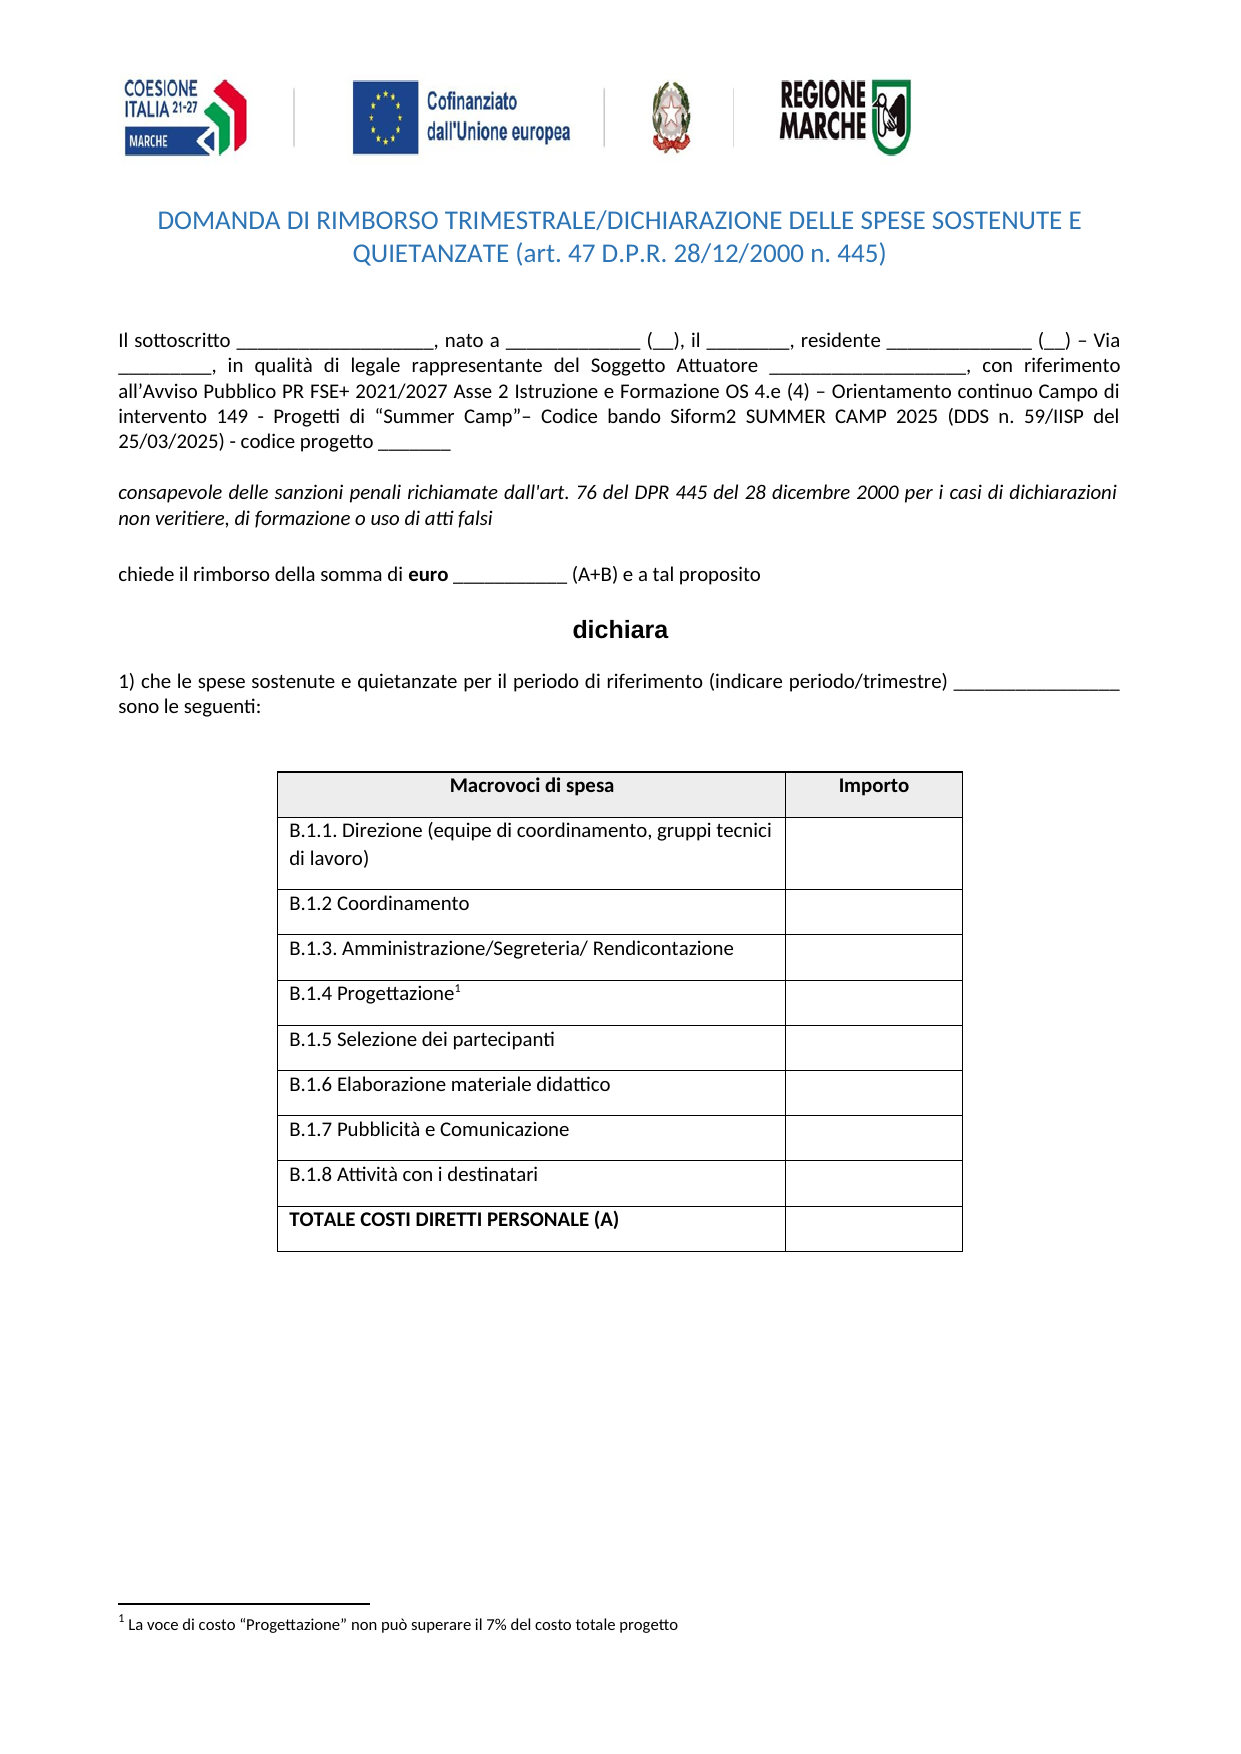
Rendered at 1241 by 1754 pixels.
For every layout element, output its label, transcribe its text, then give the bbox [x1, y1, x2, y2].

table_cell [786, 1161, 962, 1206]
table_cell B.1.4 Progettazione [278, 981, 785, 1025]
table_cell [786, 935, 962, 979]
text DOMANDA DI RIMBORSO TRIMESTRALE/DICHIARAZIONE DELLE SPESE SOSTENUTE E QUIETANZATE (art. 47 D.P.R. 28/12/2000 n. 445) [124, 203, 1116, 269]
table_header Macrovoci di spesa [278, 773, 785, 817]
table_cell [786, 890, 962, 934]
table_cell B.1.3. Amministrazione/Segreteria/ Rendicontazione [278, 935, 785, 979]
table_cell B.1.2 Coordinamento [278, 890, 785, 934]
table_cell B.1.7 Pubblicità e Comunicazione [278, 1116, 785, 1160]
table_cell [786, 1071, 962, 1115]
table_cell B.1.8 Attività con i destinatari [278, 1161, 785, 1206]
table_cell [786, 818, 962, 889]
picture [118, 73, 912, 164]
text chiede il rimborso della somma di euro ___________ (A+B) e a tal proposito [118, 561, 1122, 586]
table_cell B.1.6 Elaborazione materiale didattico [278, 1071, 785, 1115]
table_cell B.1.1. Direzione (equipe di coordinamento, gruppi tecnici di lavoro) [278, 818, 785, 889]
text dichiara [118, 615, 1122, 644]
table_cell [786, 1116, 962, 1160]
table_cell [786, 1026, 962, 1070]
table_cell [786, 1207, 962, 1251]
text Il sottoscritto ___________________, nato a _____________ (__), il ________, residente ______________ (__) – Via _________, in qualità di legale rappresentante del Soggetto Attuatore ___________________, con riferimento all’Avviso Pubblico PR FSE+ 2021/2027 Asse 2 Istruzione e Formazione OS 4.e (4) – Orientamento continuo Campo di intervento 149 - Progetti di “Summer Camp”– Codice bando Siform2 SUMMER CAMP 2025 (DDS n. 59/IISP del 25/03/2025) - codice progetto _______ [118, 327, 1122, 454]
text 1) che le spese sostenute e quietanzate per il periodo di riferimento (indicare periodo/trimestre) ________________ sono le seguenti: [118, 668, 1122, 719]
table_cell [786, 981, 962, 1025]
table_header Importo [786, 773, 962, 817]
text consapevole delle sanzioni penali richiamate dall'art. 76 del DPR 445 del 28 dicembre 2000 per i casi di dichiarazioni non veritiere, di formazione o uso di atti falsi [118, 479, 1122, 530]
table_cell TOTALE COSTI DIRETTI PERSONALE (A) [278, 1207, 785, 1251]
table_cell B.1.5 Selezione dei partecipanti [278, 1026, 785, 1070]
